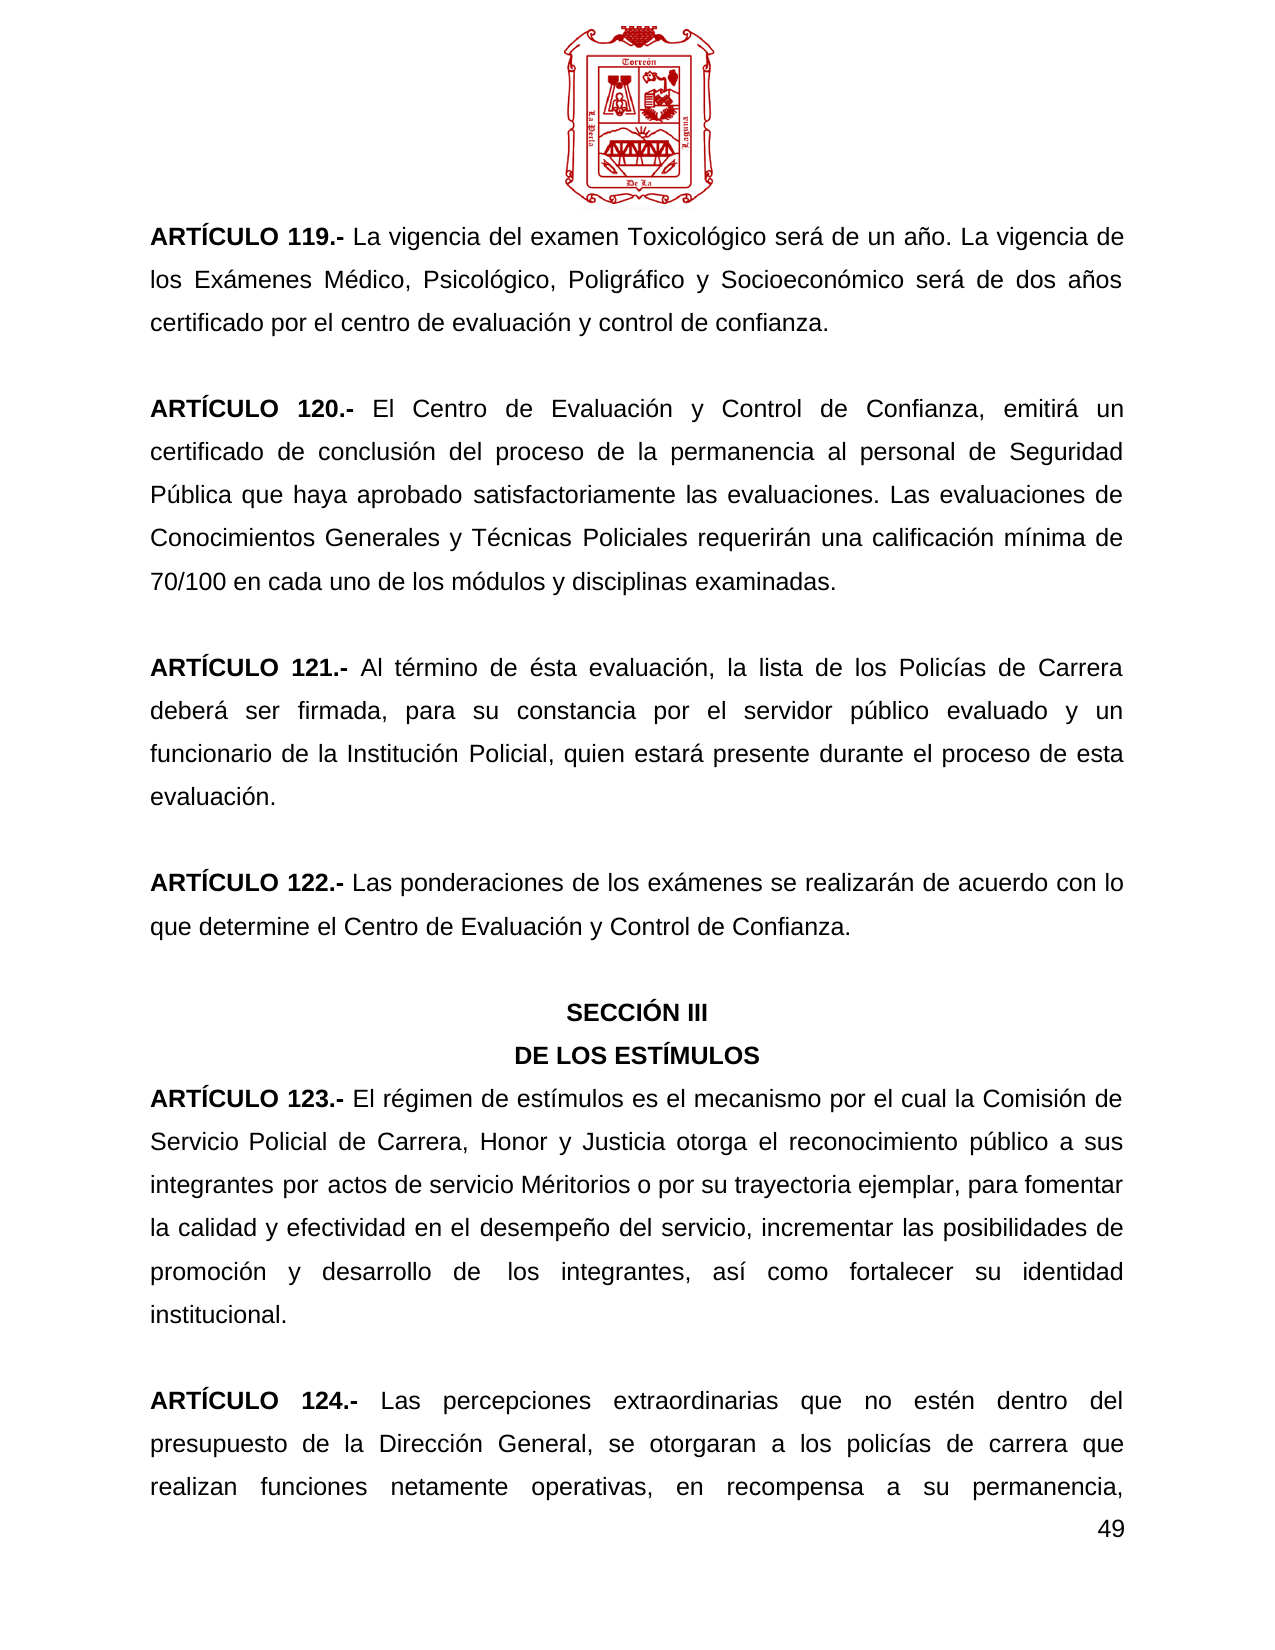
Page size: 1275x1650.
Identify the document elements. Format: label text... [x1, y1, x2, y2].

text SECCIÓN III [150, 998, 1124, 1027]
text ARTÍCULO 122.- Las ponderaciones de los exámenes se realizarán de acuerdo con lo que determine el Centro de Evaluación y Control de Confianza. [150, 868, 1124, 940]
text DE LOS ESTÍMULOS [150, 1041, 1124, 1070]
picture [540, 20, 735, 210]
text ARTÍCULO 120.- El Centro de Evaluación y Control de Confianza, emitirá un certificado de conclusión del proceso de la permanencia al personal de Seguridad Pública que haya aprobado satisfactoriamente las evaluaciones. Las evaluaciones de Conocimientos Generales y Técnicas Policiales requerirán una calificación mínima de 70/100 en cada uno de los módulos y disciplinas examinadas. [150, 394, 1124, 595]
text ARTÍCULO 119.- La vigencia del examen Toxicológico será de un año. La vigencia de los Exámenes Médico, Psicológico, Poligráfico y Socioeconómico será de dos años certificado por el centro de evaluación y control de confianza. [150, 222, 1124, 337]
text ARTÍCULO 123.- El régimen de estímulos es el mecanismo por el cual la Comisión de Servicio Policial de Carrera, Honor y Justicia otorga el reconocimiento público a sus integrantes por actos de servicio Méritorios o por su trayectoria ejemplar, para fomentar la calidad y efectividad en el desempeño del servicio, incrementar las posibilidades de promoción y desarrollo de los integrantes, así como fortalecer su identidad institucional. [150, 1084, 1124, 1328]
text ARTÍCULO 121.- Al término de ésta evaluación, la lista de los Policías de Carrera deberá ser firmada, para su constancia por el servidor público evaluado y un funcionario de la Institución Policial, quien estará presente durante el proceso de esta evaluación. [150, 653, 1124, 811]
